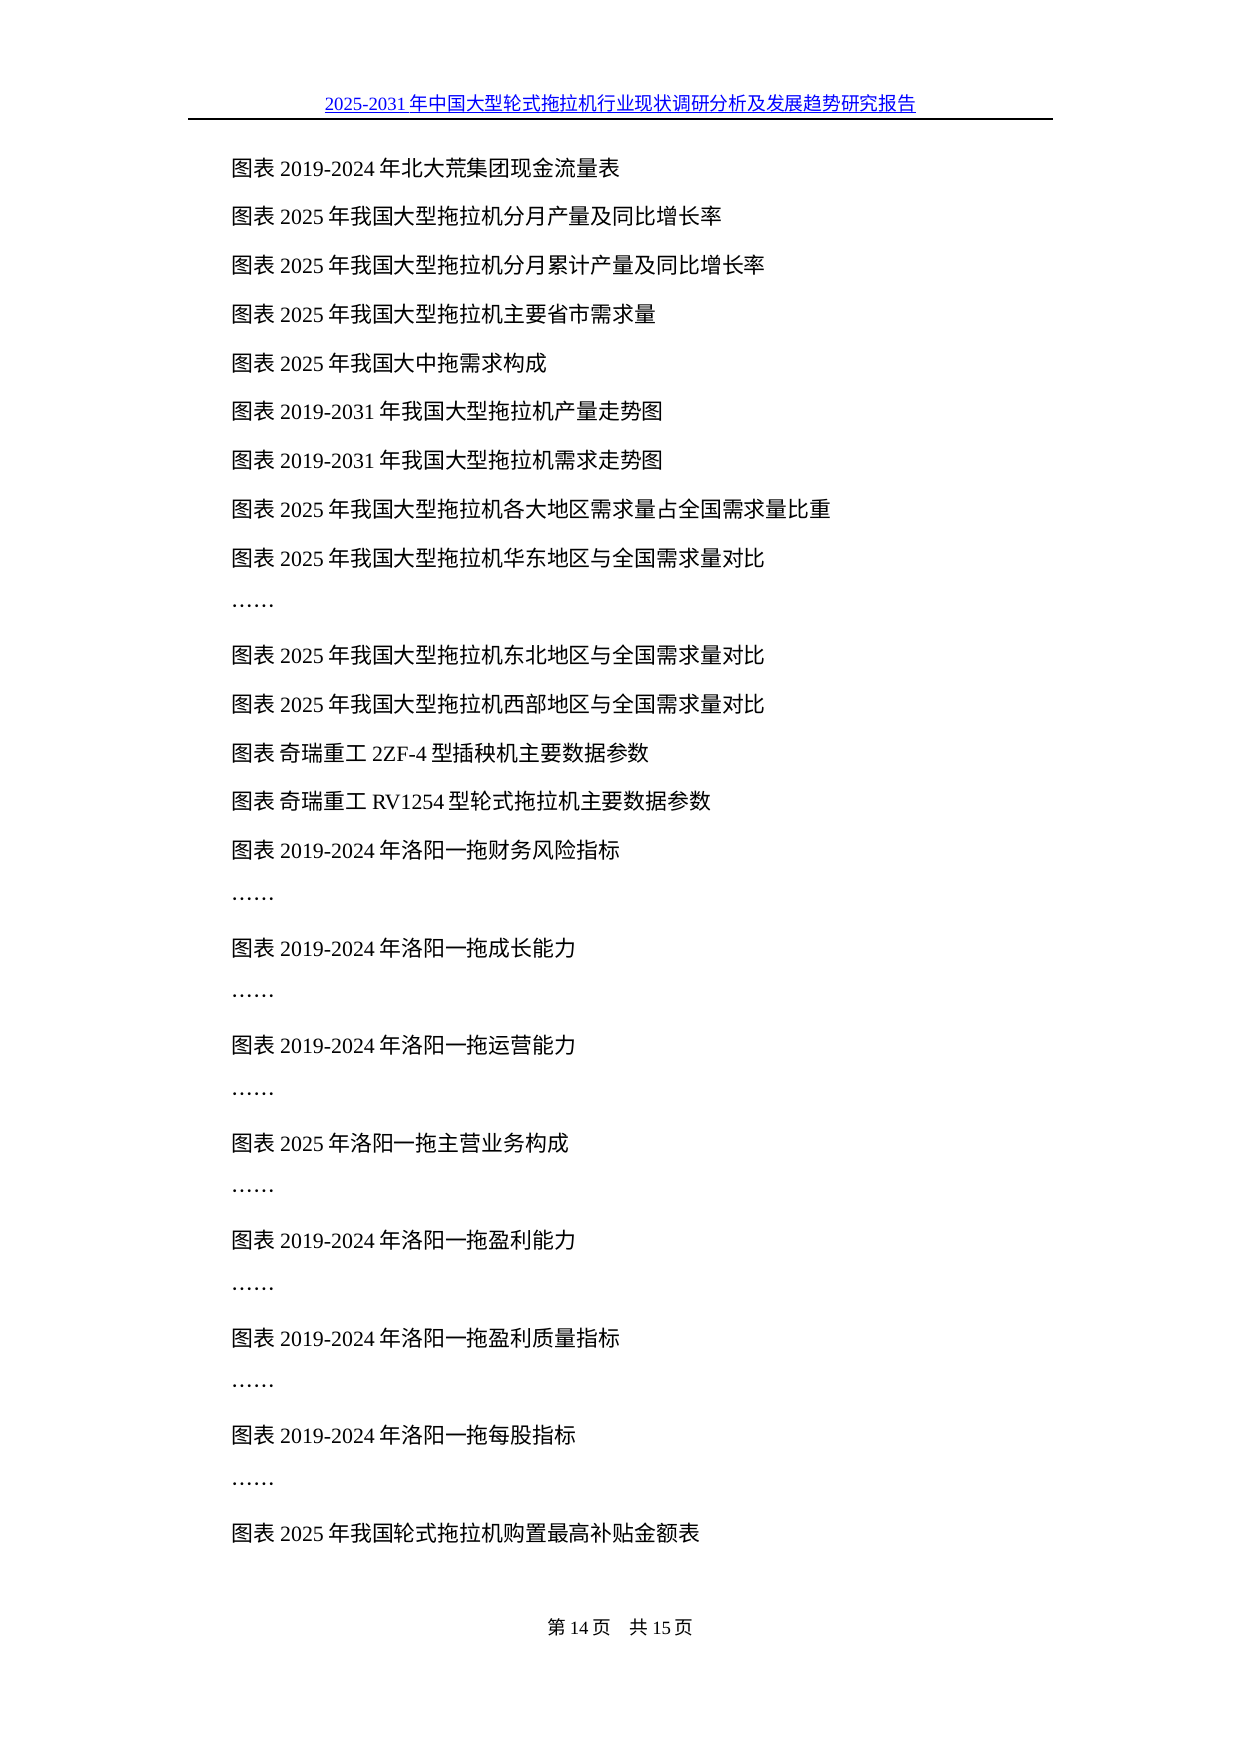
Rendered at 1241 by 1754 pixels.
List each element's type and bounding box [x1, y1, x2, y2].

text [187, 150, 1053, 1548]
